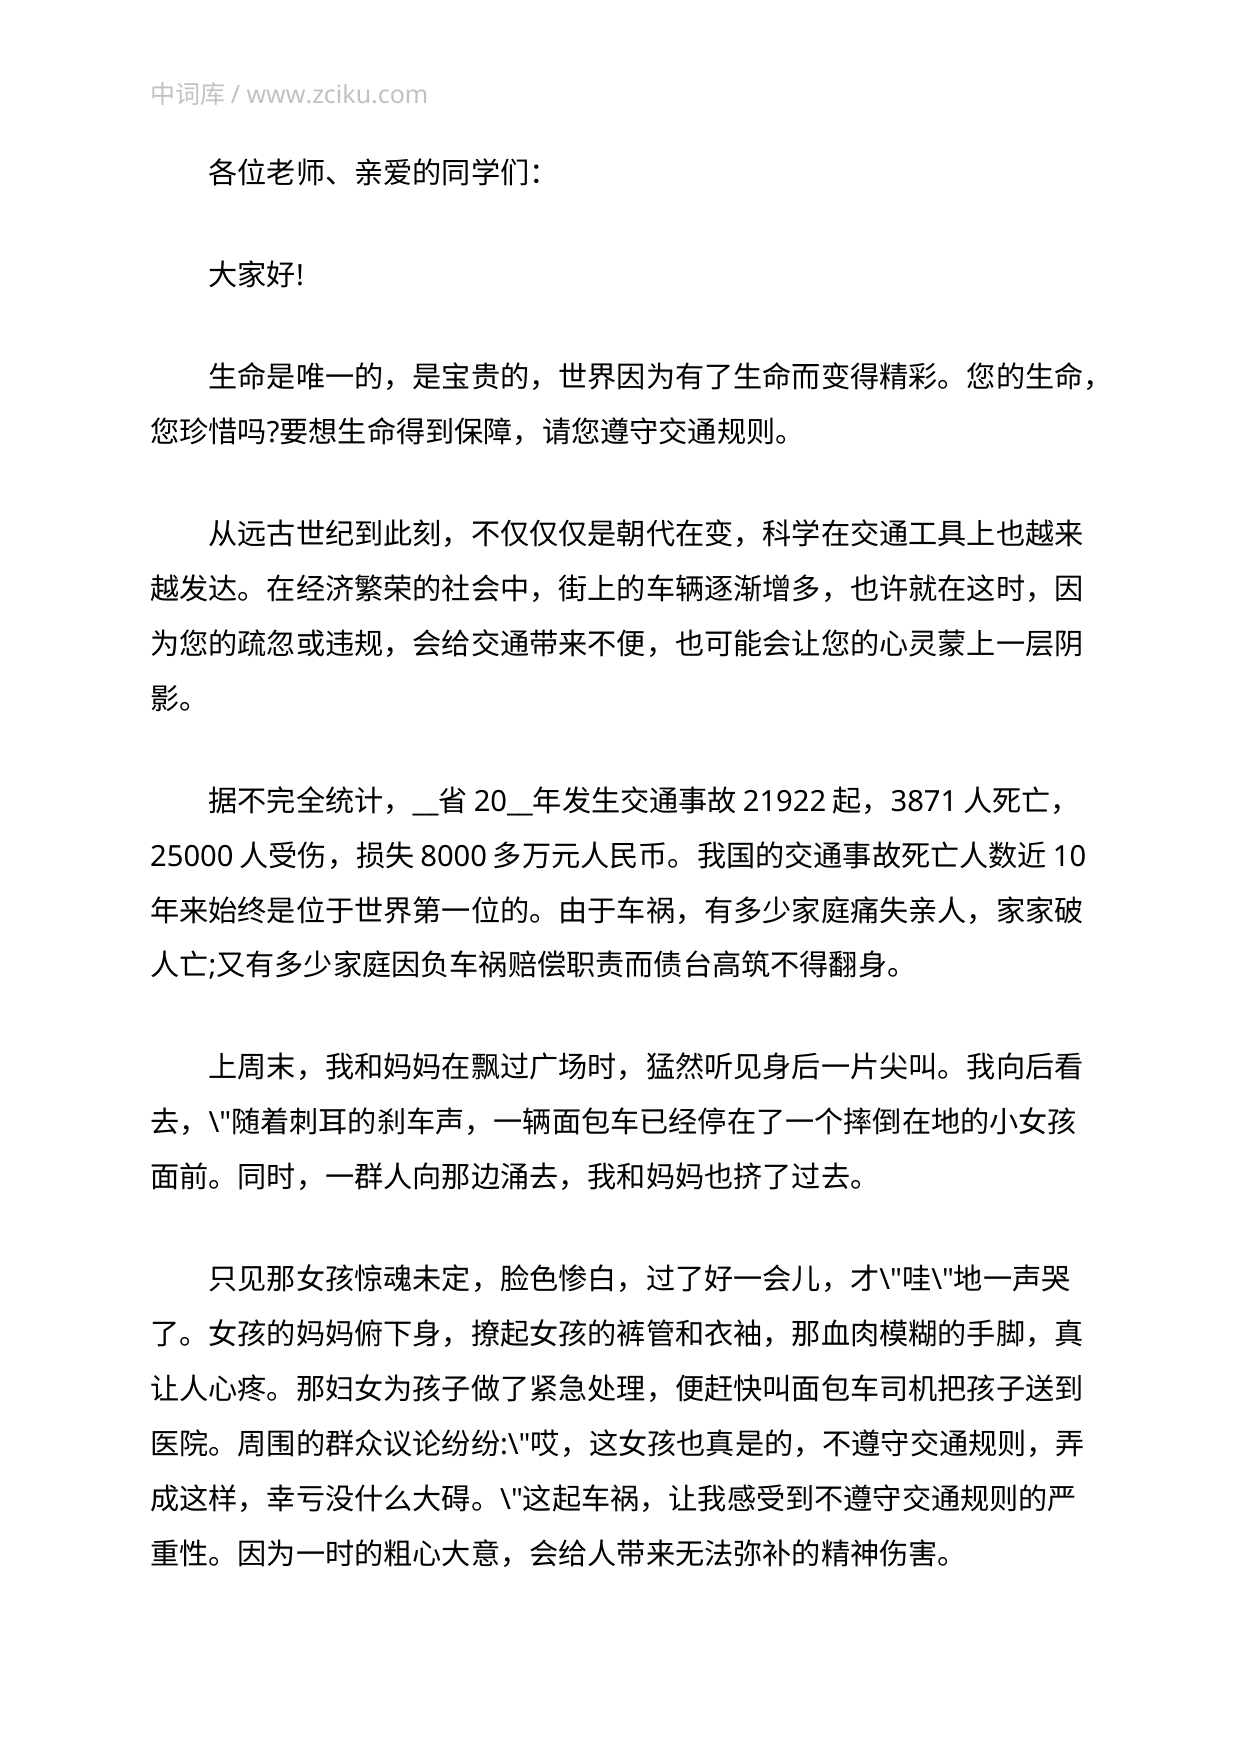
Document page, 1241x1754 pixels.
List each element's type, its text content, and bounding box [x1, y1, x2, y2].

text 生命是唯一的，是宝贵的，世界因为有了生命而变得精彩。您的生命，您珍惜吗?要想生命得到保障，请您遵守交通规则。 [150, 354, 1090, 451]
text 从远古世纪到此刻，不仅仅仅是朝代在变，科学在交通工具上也越来越发达。在经济繁荣的社会中，街上的车辆逐渐增多，也许就在这时，因为您的疏忽或违规，会给交通带来不便，也可能会让您的心灵蒙上一层阴影。 [150, 511, 1090, 718]
text 大家好! [150, 252, 1090, 294]
text 各位老师、亲爱的同学们： [150, 150, 1090, 192]
text 只见那女孩惊魂未定，脸色惨白，过了好一会儿，才\"哇\"地一声哭了。女孩的妈妈俯下身，撩起女孩的裤管和衣袖，那血肉模糊的手脚，真让人心疼。那妇女为孩子做了紧急处理，便赶快叫面包车司机把孩子送到医院。周围的群众议论纷纷:\"哎，这女孩也真是的，不遵守交通规则，弄成这样，幸亏没什么大碍。\"这起车祸，让我感受到不遵守交通规则的严重性。因为一时的粗心大意，会给人带来无法弥补的精神伤害。 [150, 1256, 1090, 1573]
text 据不完全统计，__省20__年发生交通事故21922起，3871人死亡，25000人受伤，损失8000多万元人民币。我国的交通事故死亡人数近10年来始终是位于世界第一位的。由于车祸，有多少家庭痛失亲人，家家破人亡;又有多少家庭因负车祸赔偿职责而债台高筑不得翻身。 [150, 777, 1090, 984]
text 上周末，我和妈妈在飘过广场时，猛然听见身后一片尖叫。我向后看去，\"随着刺耳的刹车声，一辆面包车已经停在了一个摔倒在地的小女孩面前。同时，一群人向那边涌去，我和妈妈也挤了过去。 [150, 1044, 1090, 1196]
